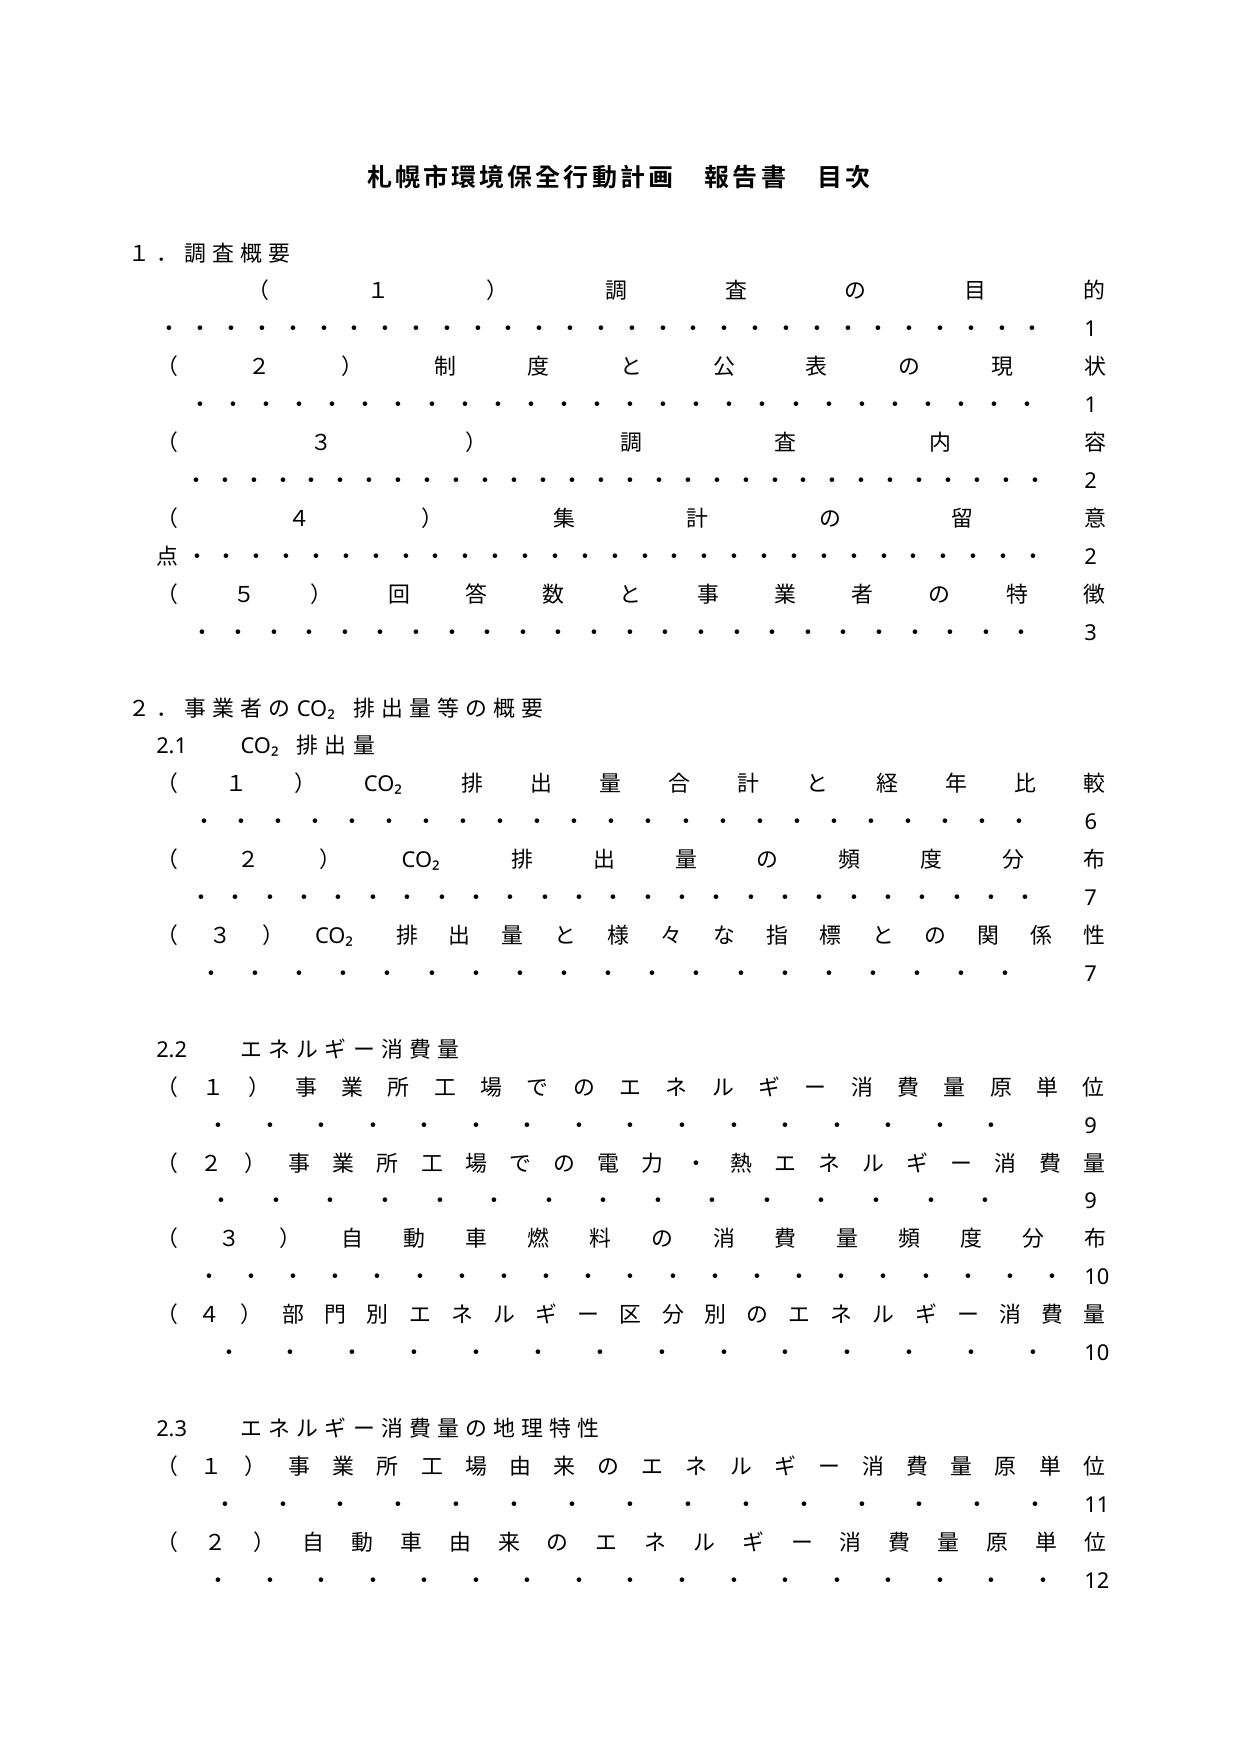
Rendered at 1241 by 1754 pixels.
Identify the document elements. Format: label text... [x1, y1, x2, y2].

text １．調査概要 [128, 232, 1112, 270]
text （３）自動車燃料の消費量頻度分布 ・・・・・・・・・・・・・・・・・・・・・10 [153, 1218, 1112, 1294]
text （４）集計の留意点・・・・・・・・・・・・・・・・・・・・・・・・・・・・・ 2 [153, 498, 1112, 574]
text （２）事業所工場での電力・熱エネルギー消費量 ・・・・・・・・・・・・・・・ 9 [153, 1142, 1112, 1218]
text 2.2 エネルギー消費量 [153, 1029, 1112, 1067]
text ２．事業者のCO₂排出量等の概要 [128, 687, 1112, 725]
text （５）回答数と事業者の特徴 ・・・・・・・・・・・・・・・・・・・・・・・・ 3 [153, 574, 1112, 649]
text 札幌市環境保全行動計画 報告書 目次 [128, 157, 1112, 194]
text （１）事業所工場でのエネルギー消費量原単位 ・・・・・・・・・・・・・・・・ 9 [153, 1067, 1112, 1142]
text （１）事業所工場由来のエネルギー消費量原単位 ・・・・・・・・・・・・・・・11 [153, 1446, 1112, 1522]
text （２）自動車由来のエネルギー消費量原単位 ・・・・・・・・・・・・・・・・・12 [153, 1522, 1112, 1597]
text （４）部門別エネルギー区分別のエネルギー消費量 ・・・・・・・・・・・・・・10 [153, 1294, 1112, 1370]
text （１）調査の目的 ・・・・・・・・・・・・・・・・・・・・・・・・・・・・・ 1 [128, 270, 1112, 346]
text （２）制度と公表の現状 ・・・・・・・・・・・・・・・・・・・・・・・・・・ 1 [153, 346, 1112, 422]
text 2.3 エネルギー消費量の地理特性 [153, 1408, 1112, 1446]
text （３）調査内容 ・・・・・・・・・・・・・・・・・・・・・・・・・・・・・・ 2 [153, 422, 1112, 498]
text （１）CO₂排出量合計と経年比較 ・・・・・・・・・・・・・・・・・・・・・・・ 6 [153, 763, 1112, 839]
text （２）CO₂排出量の頻度分布 ・・・・・・・・・・・・・・・・・・・・・・・・・ 7 [153, 839, 1112, 915]
text 2.1 CO₂排出量 [153, 725, 1112, 763]
text （３）CO₂排出量と様々な指標との関係性 ・・・・・・・・・・・・・・・・・・・ 7 [153, 915, 1112, 991]
